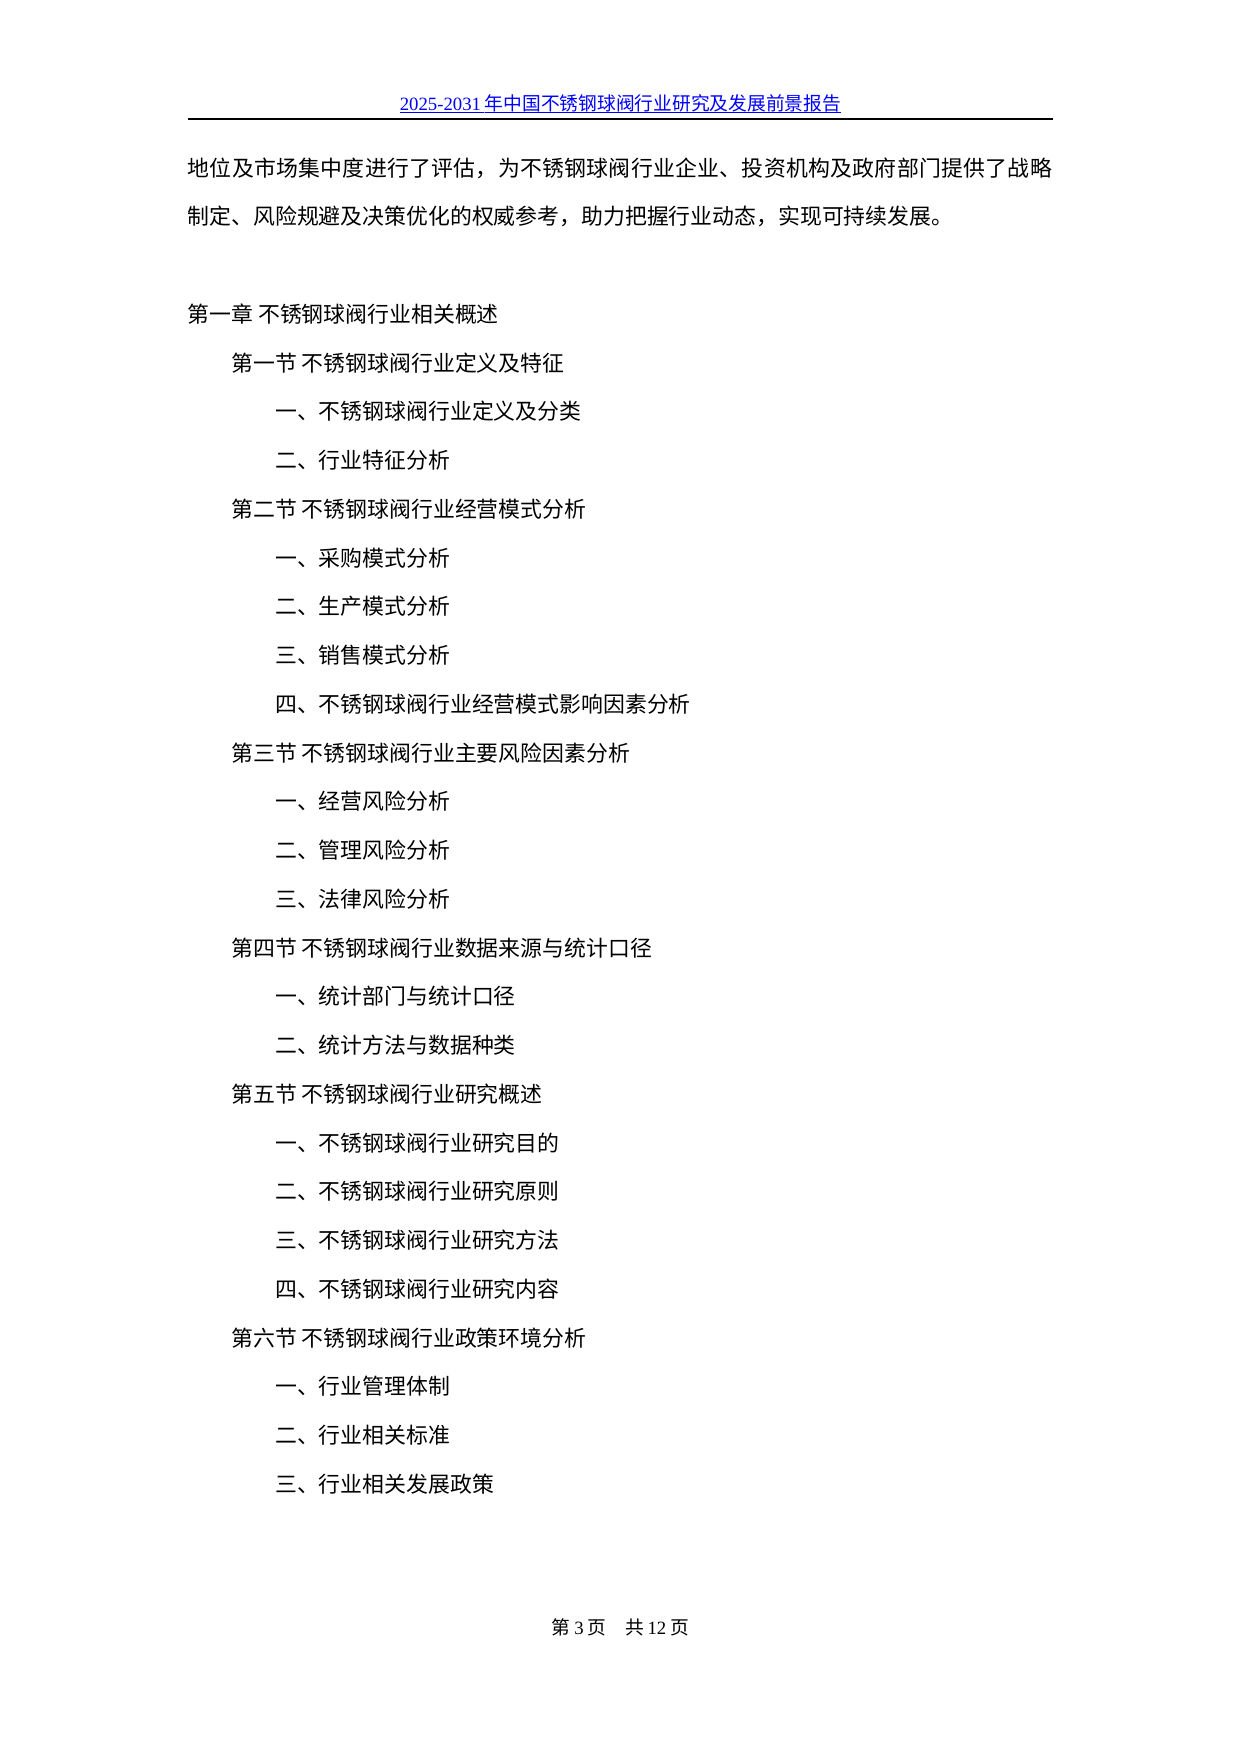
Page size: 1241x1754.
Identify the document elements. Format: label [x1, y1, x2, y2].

text [187, 150, 1053, 1499]
